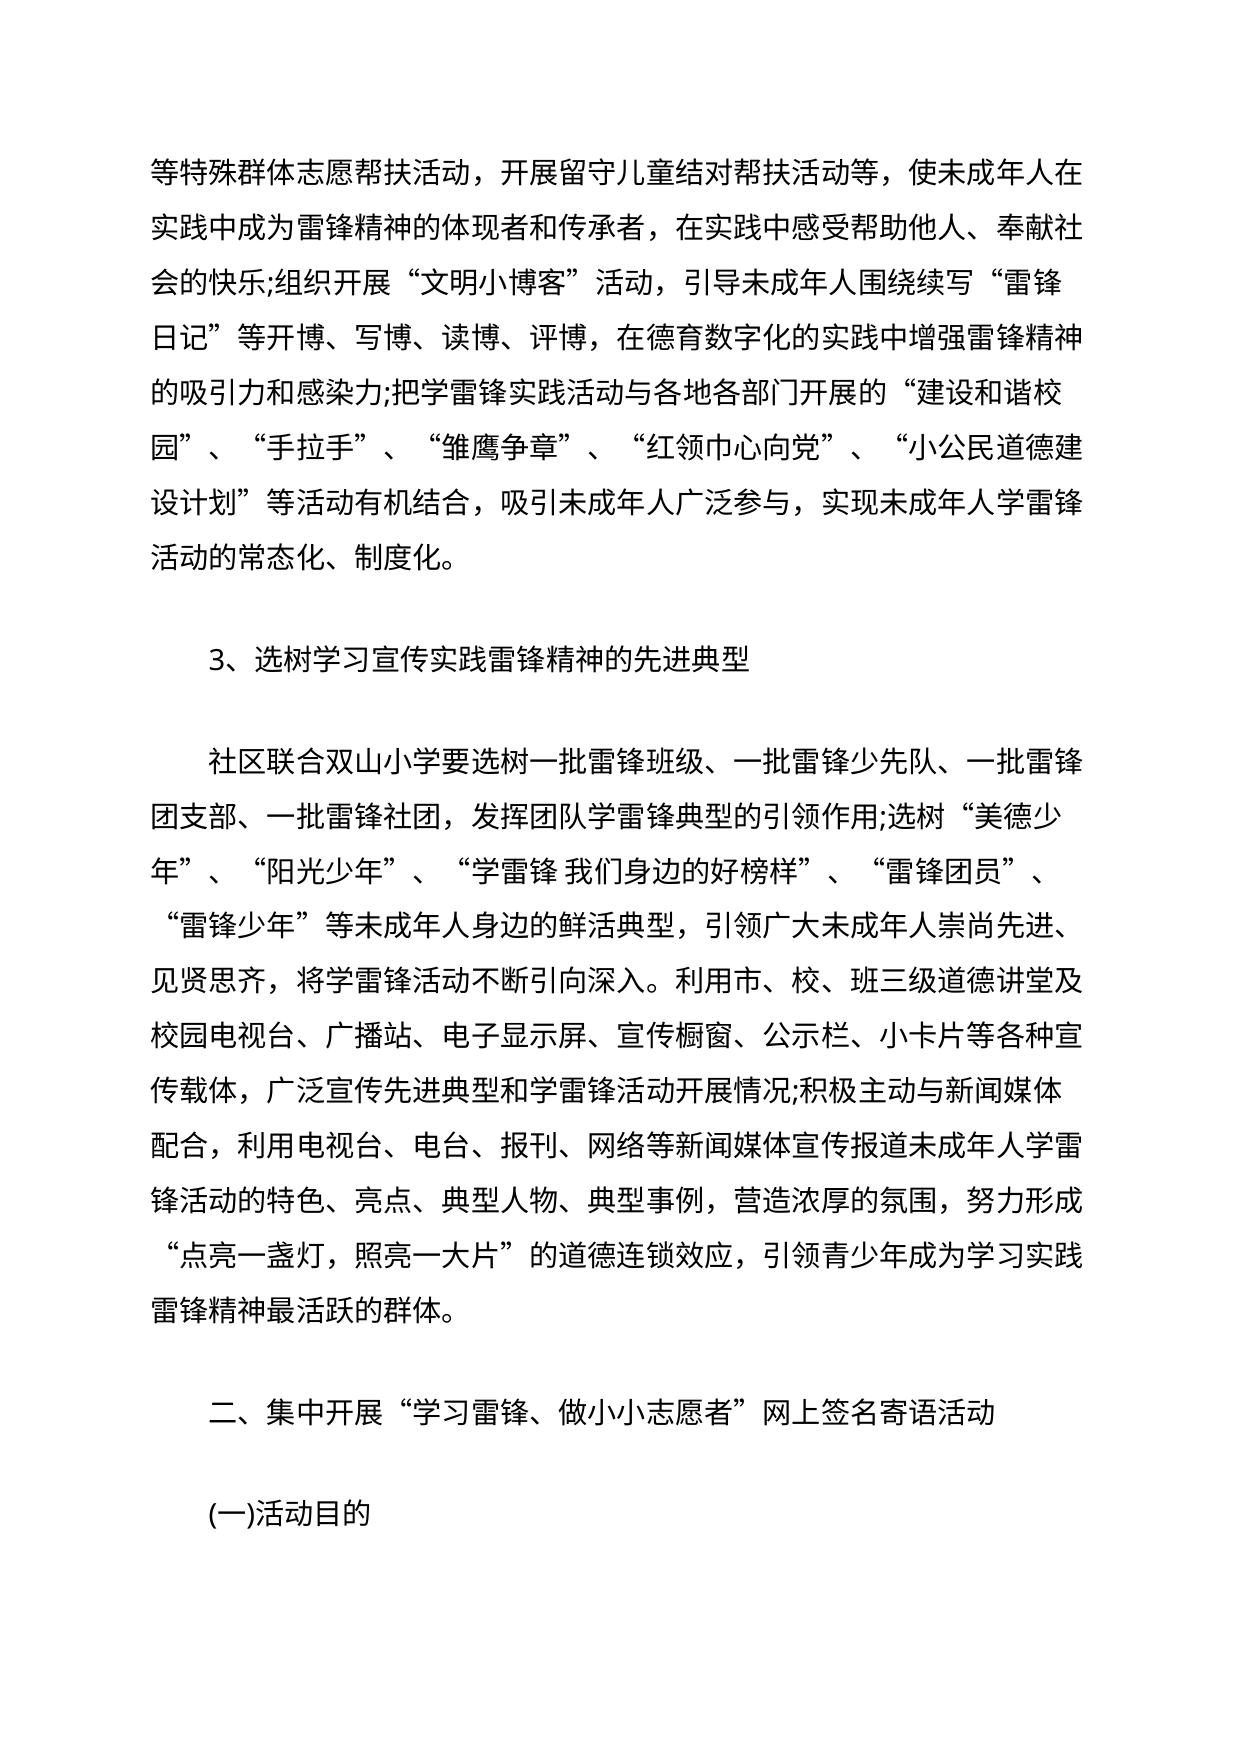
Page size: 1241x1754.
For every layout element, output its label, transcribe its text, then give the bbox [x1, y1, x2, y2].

text 社区联合双山小学要选树一批雷锋班级、一批雷锋少先队、一批雷锋团支部、一批雷锋社团，发挥团队学雷锋典型的引领作用;选树“美德少年”、“阳光少年”、“学雷锋 我们身边的好榜样”、“雷锋团员”、“雷锋少年”等未成年人身边的鲜活典型，引领广大未成年人崇尚先进、见贤思齐，将学雷锋活动不断引向深入。利用市、校、班三级道德讲堂及校园电视台、广播站、电子显示屏、宣传橱窗、公示栏、小卡片等各种宣传载体，广泛宣传先进典型和学雷锋活动开展情况;积极主动与新闻媒体配合，利用电视台、电台、报刊、网络等新闻媒体宣传报道未成年人学雷锋活动的特色、亮点、典型人物、典型事例，营造浓厚的氛围，努力形成“点亮一盏灯，照亮一大片”的道德连锁效应，引领青少年成为学习实践雷锋精神最活跃的群体。 [150, 738, 1090, 1330]
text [150, 150, 1090, 577]
text 3、选树学习宣传实践雷锋精神的先进典型 [150, 636, 1090, 679]
text (一)活动目的 [150, 1491, 1090, 1533]
text 二、集中开展“学习雷锋、做小小志愿者”网上签名寄语活动 [150, 1389, 1090, 1431]
